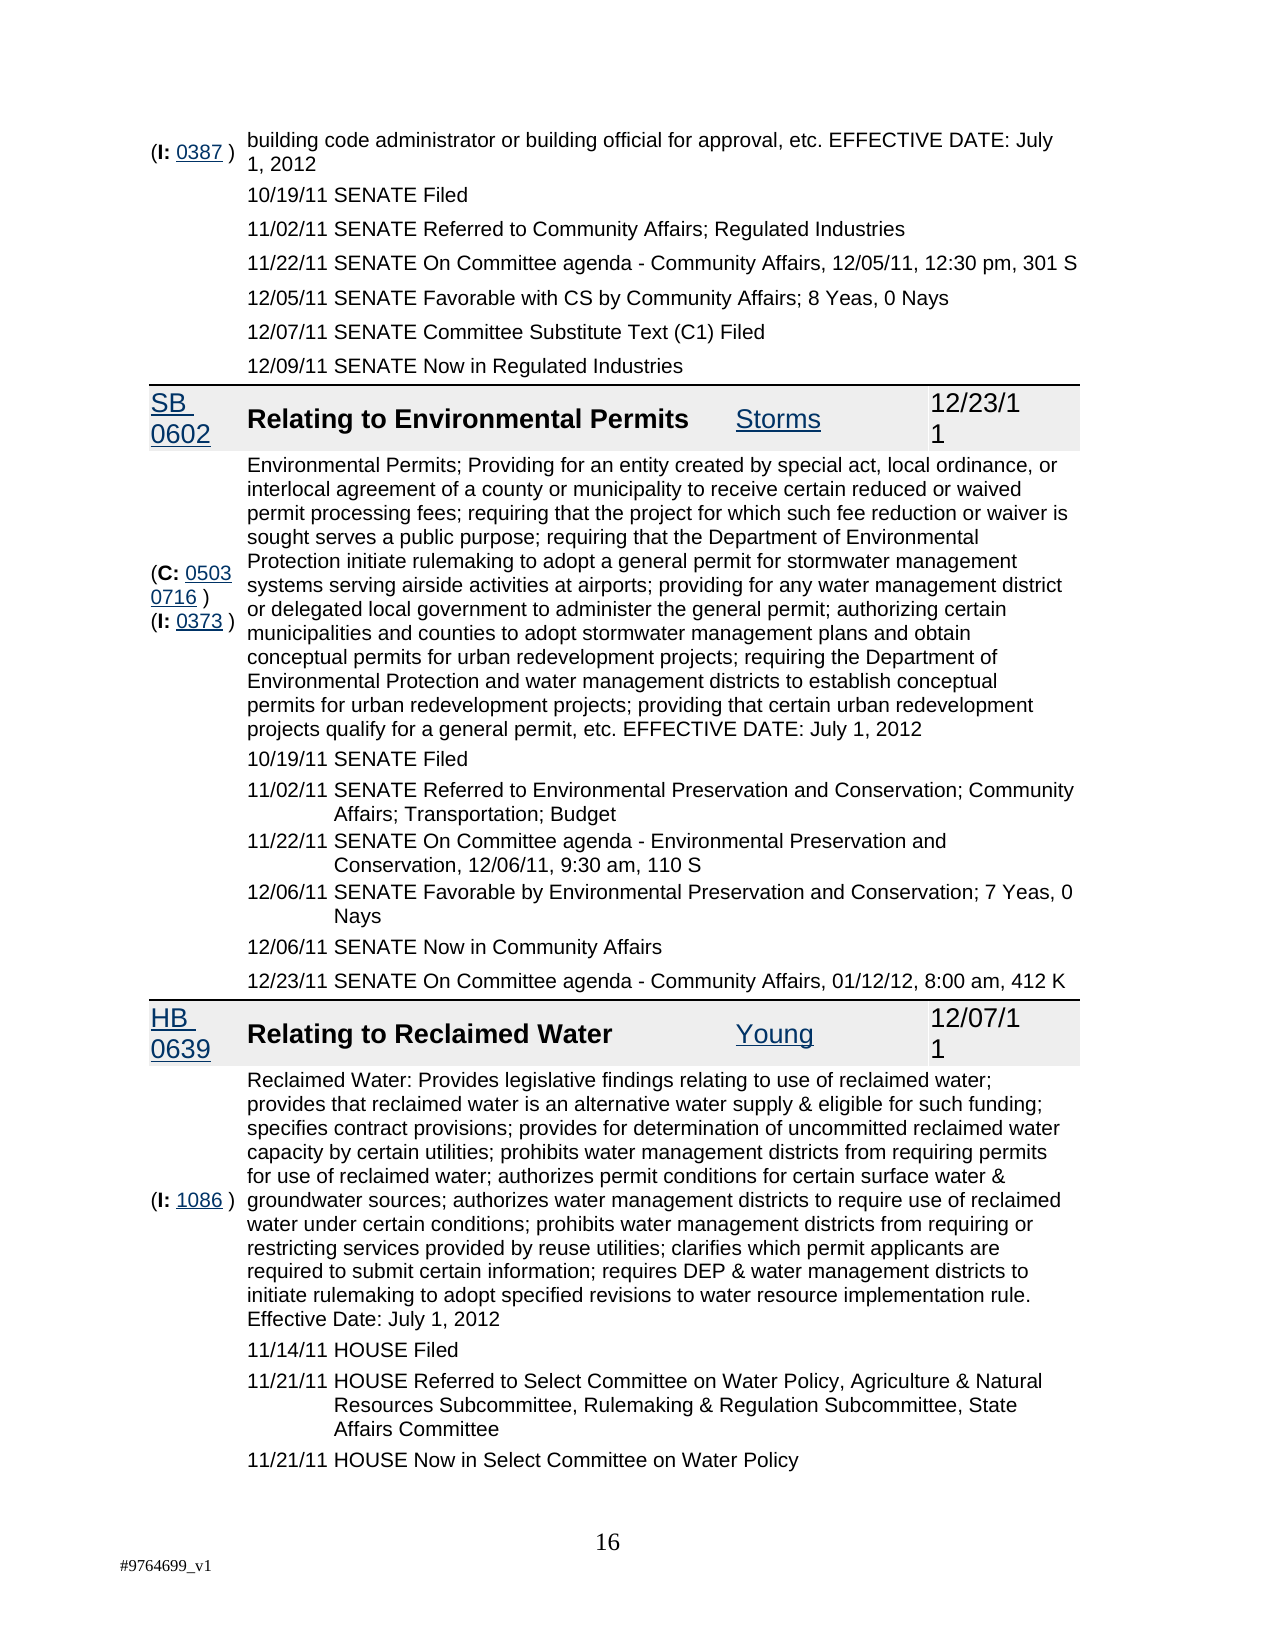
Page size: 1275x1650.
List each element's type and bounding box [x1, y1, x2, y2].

table_header [130, 120, 1115, 1483]
